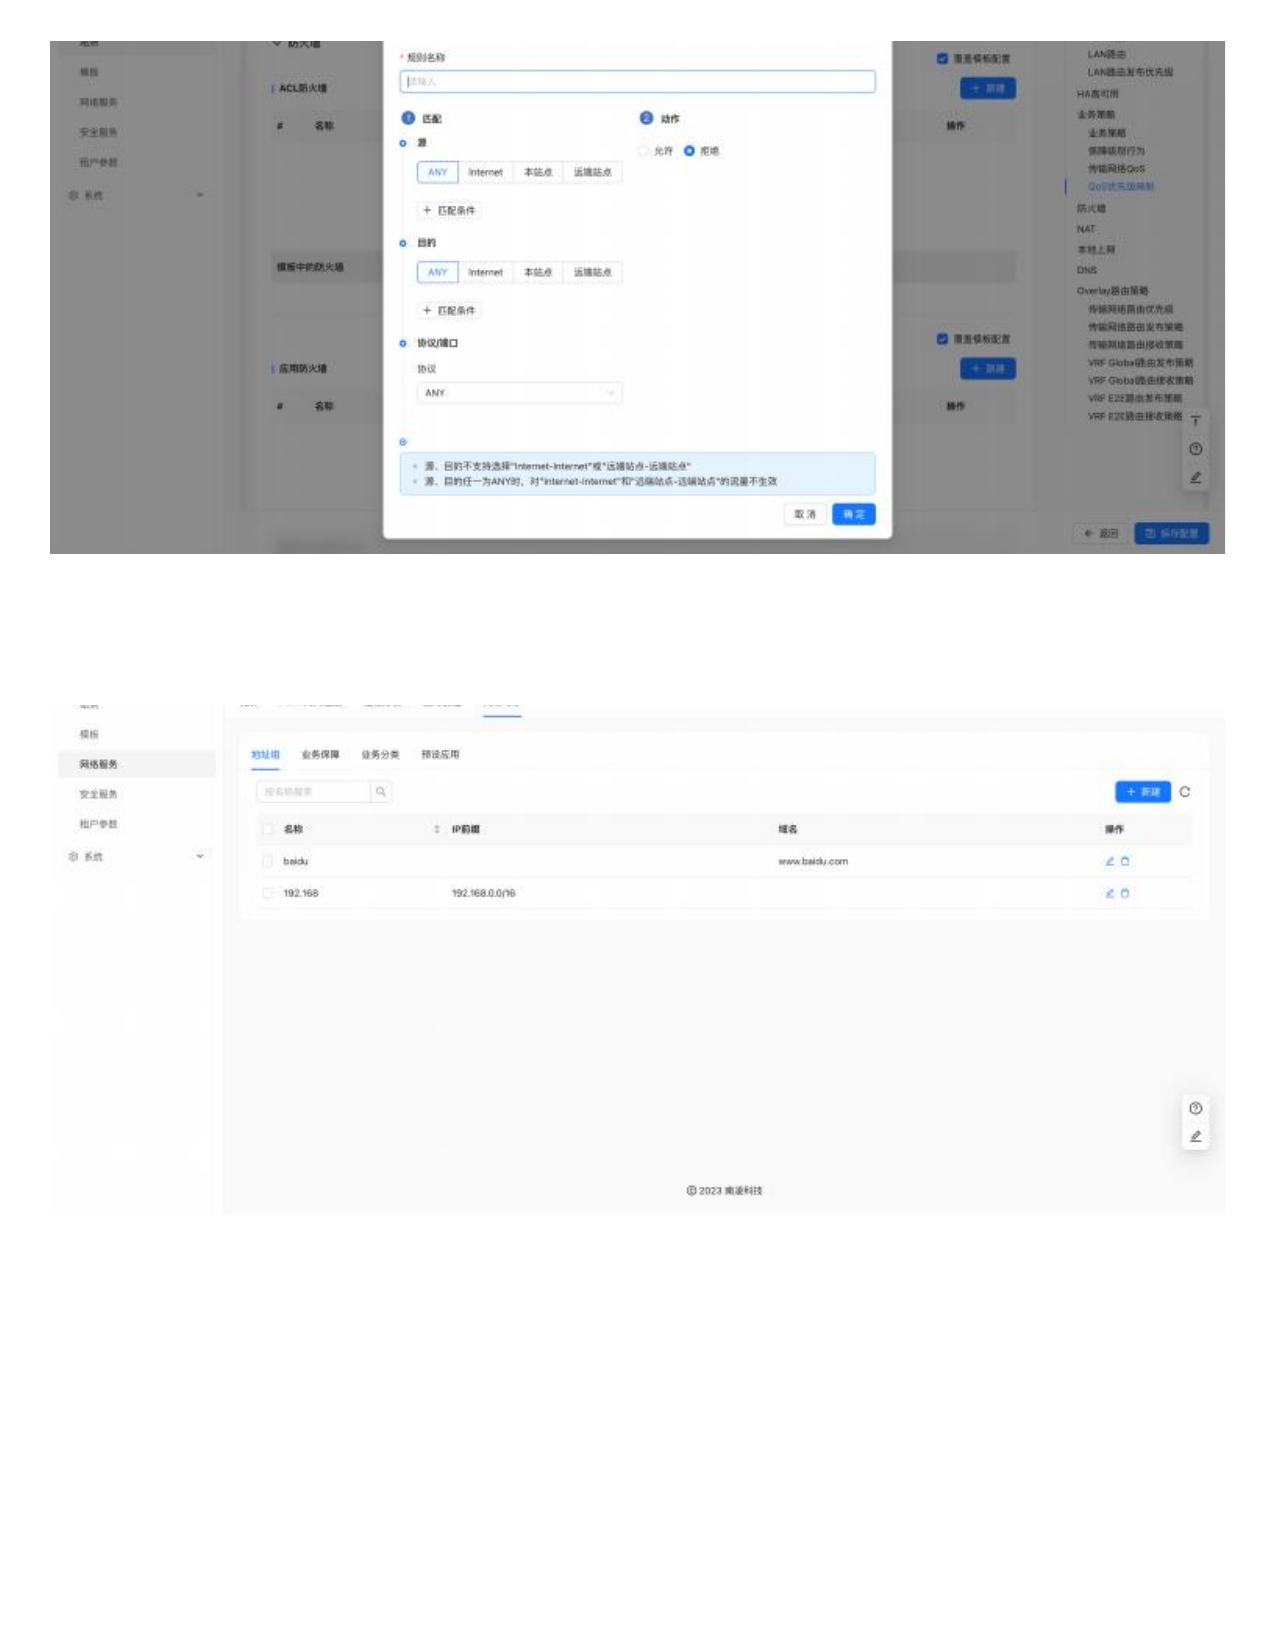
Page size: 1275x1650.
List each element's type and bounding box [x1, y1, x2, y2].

picture [50, 41, 1225, 554]
picture [50, 705, 1225, 1214]
